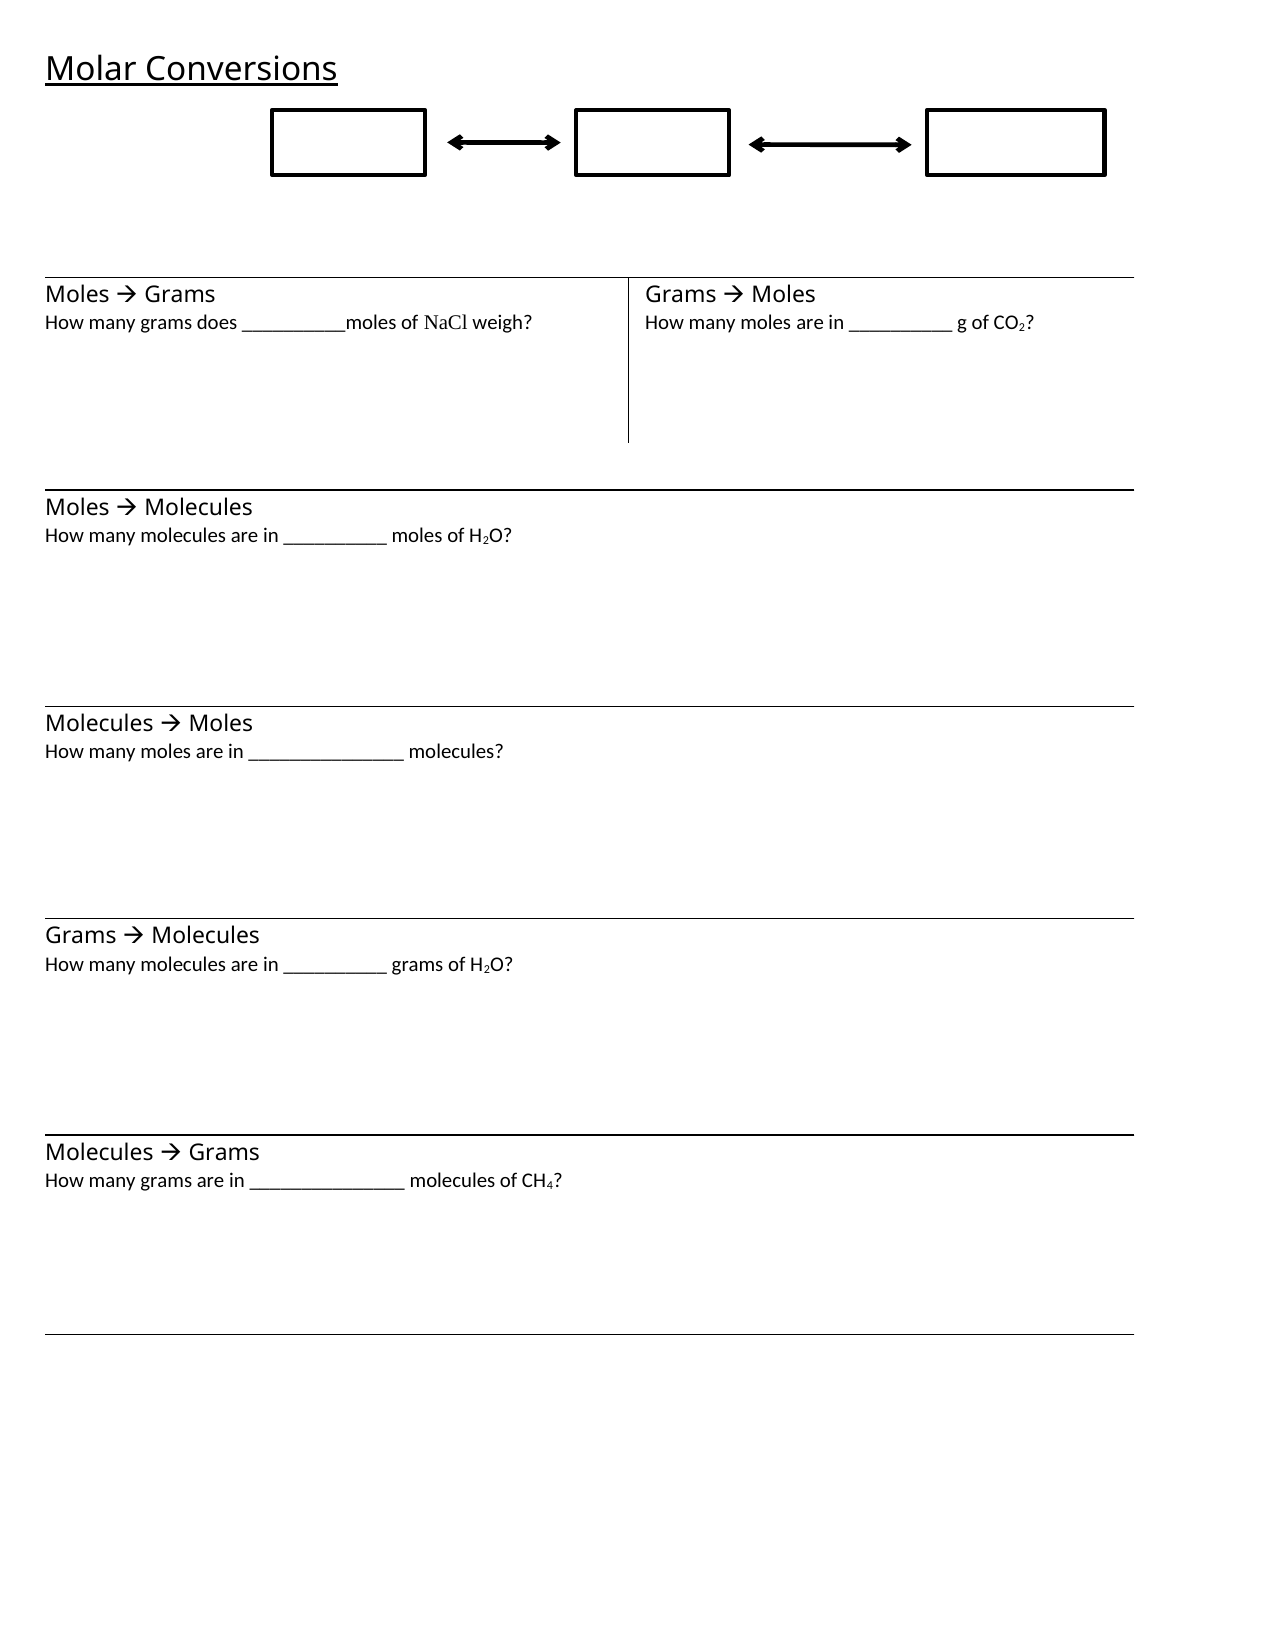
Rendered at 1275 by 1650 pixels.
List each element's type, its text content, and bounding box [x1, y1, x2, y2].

text Moles Grams Grams Moles [629, 278, 1134, 309]
text How many grams does __________moles of NaCl weigh? How many moles are in __________ g of CO2? [629, 309, 1134, 334]
text Grams Molecules [45, 919, 1134, 951]
text Moles Molecules How many molecules are in __________ moles of H2O? [45, 491, 1134, 547]
text How many moles are in _______________ molecules? [45, 738, 1134, 763]
text How many molecules are in __________ grams of H2O? [45, 951, 1134, 976]
text Molecules Moles [45, 707, 1134, 738]
text Molecules Grams How many grams are in _______________ molecules of CH4? [45, 1136, 1134, 1192]
text Molar Conversions [45, 45, 1134, 90]
text How many grams does __________moles of NaCl weigh? How many moles are in __________ g of CO2? [45, 309, 628, 334]
text Moles Grams Grams Moles [45, 278, 628, 309]
